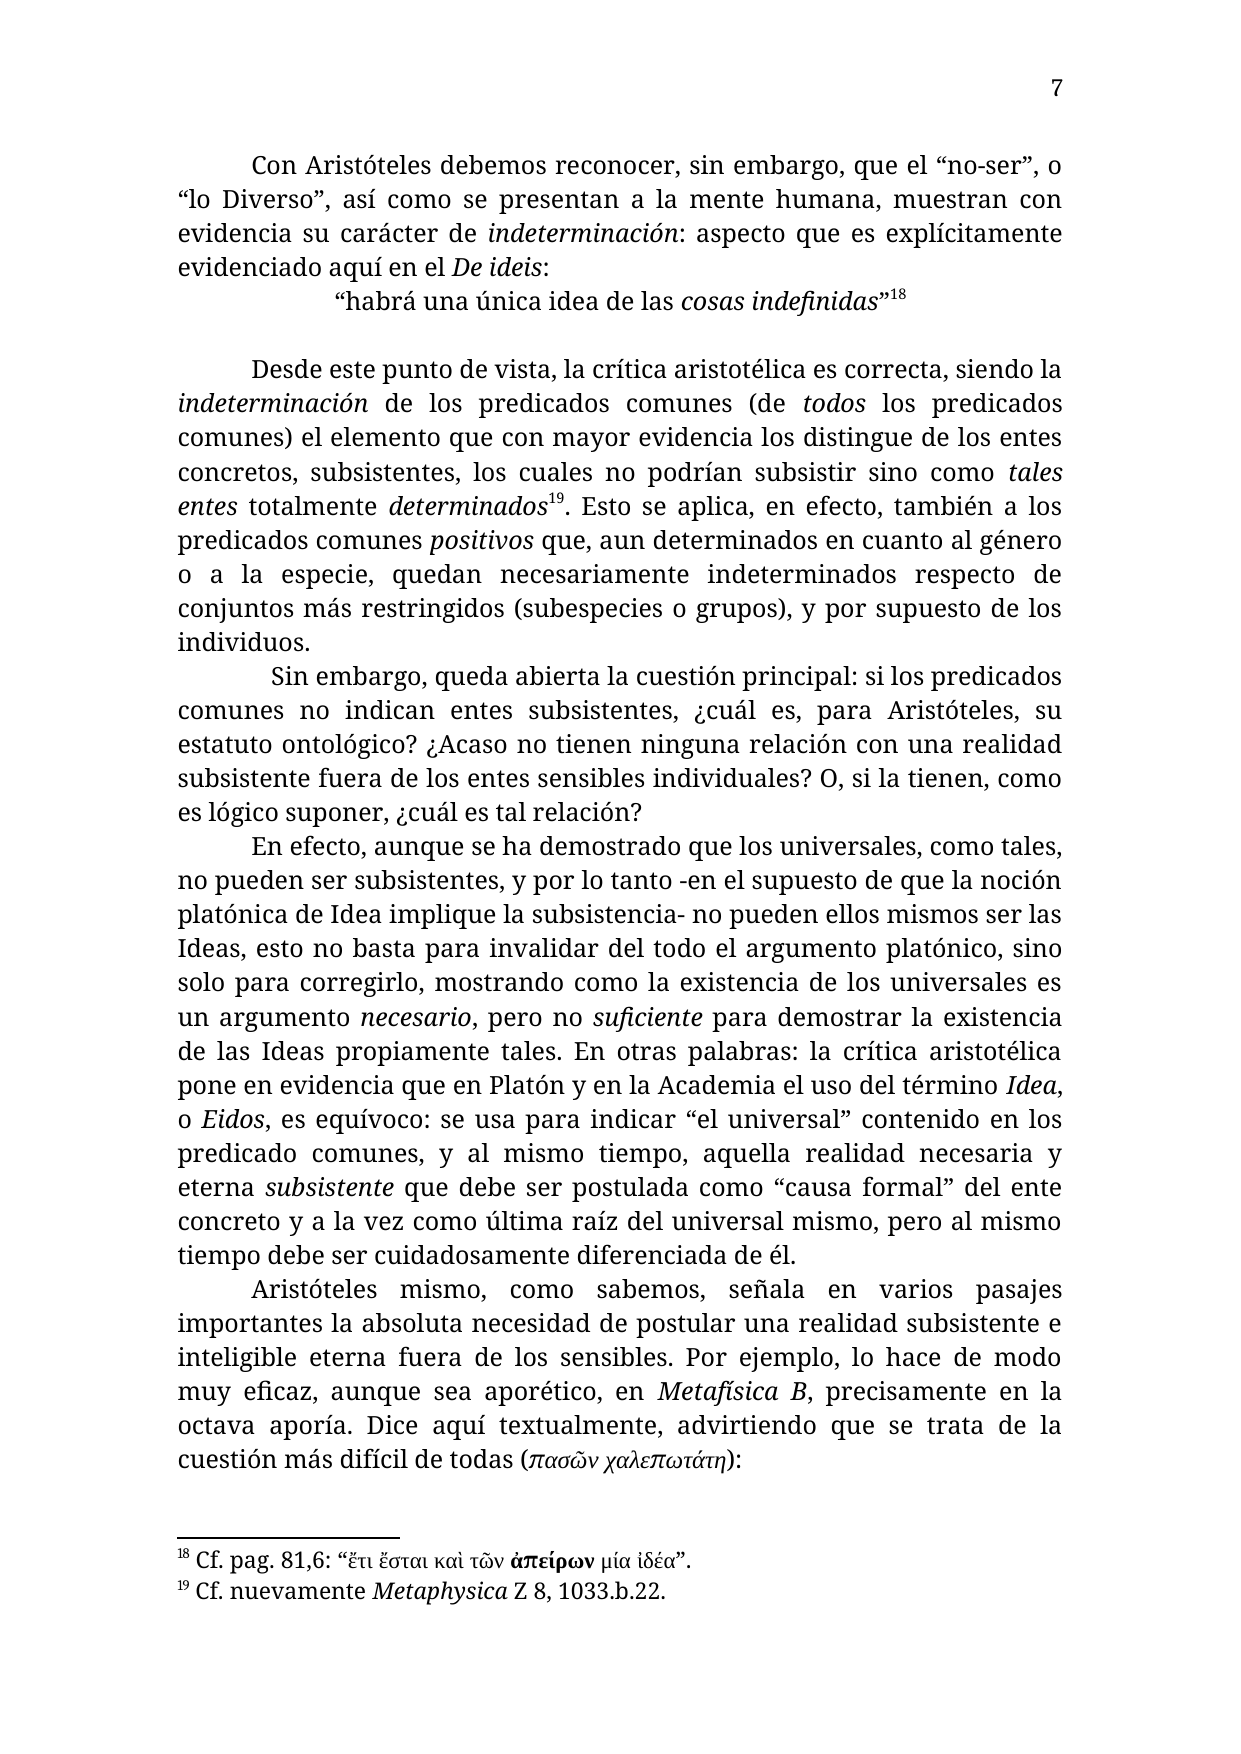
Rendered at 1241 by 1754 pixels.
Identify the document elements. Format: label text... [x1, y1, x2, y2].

text Sin embargo, queda abierta la cuestión principal: si los predicados comunes no indican entes subsistentes, ¿cuál es, para Aristóteles, su estatuto ontológico? ¿Acaso no tienen ninguna relación con una realidad subsistente fuera de los entes sensibles individuales? O, si la tienen, como es lógico suponer, ¿cuál es tal relación? [177, 658, 1063, 829]
text En efecto, aunque se ha demostrado que los universales, como tales, no pueden ser subsistentes, y por lo tanto -en el supuesto de que la noción platónica de Idea implique la subsistencia- no pueden ellos mismos ser las Ideas, esto no basta para invalidar del todo el argumento platónico, sino solo para corregirlo, mostrando como la existencia de los universales es un argumento necesario, pero no suficiente para demostrar la existencia de las Ideas propiamente tales. En otras palabras: la crítica aristotélica pone en evidencia que en Platón y en la Academia el uso del término Idea, o Eidos, es equívoco: se usa para indicar “el universal” contenido en los predicado comunes, y al mismo tiempo, aquella realidad necesaria y eterna subsistente que debe ser postulada como “causa formal” del ente concreto y a la vez como última raíz del universal mismo, pero al mismo tiempo debe ser cuidadosamente diferenciada de él. [177, 829, 1063, 1272]
text Desde este punto de vista, la crítica aristotélica es correcta, siendo la indeterminación de los predicados comunes (de todos los predicados comunes) el elemento que con mayor evidencia los distingue de los entes concretos, subsistentes, los cuales no podrían subsistir sino como tales entes totalmente determinados. Esto se aplica, en efecto, también a los predicados comunes positivos que, aun determinados en cuanto al género o a la especie, quedan necesariamente indeterminados respecto de conjuntos más restringidos (subespecies o grupos), y por supuesto de los individuos. [177, 352, 1063, 658]
text Con Aristóteles debemos reconocer, sin embargo, que el “no-ser”, o “lo Diverso”, así como se presentan a la mente humana, muestran con evidencia su carácter de indeterminación: aspecto que es explícitamente evidenciado aquí en el De ideis: [177, 148, 1063, 284]
text Aristóteles mismo, como sabemos, señala en varios pasajes importantes la absoluta necesidad de postular una realidad subsistente e inteligible eterna fuera de los sensibles. Por ejemplo, lo hace de modo muy eficaz, aunque sea aporético, en Metafísica B, precisamente en la octava aporía. Dice aquí textualmente, advirtiendo que se trata de la cuestión más difícil de todas (πασῶν χαλεπωτάτη): [177, 1272, 1063, 1476]
text “habrá una única idea de las cosas indefinidas” [177, 284, 1063, 318]
